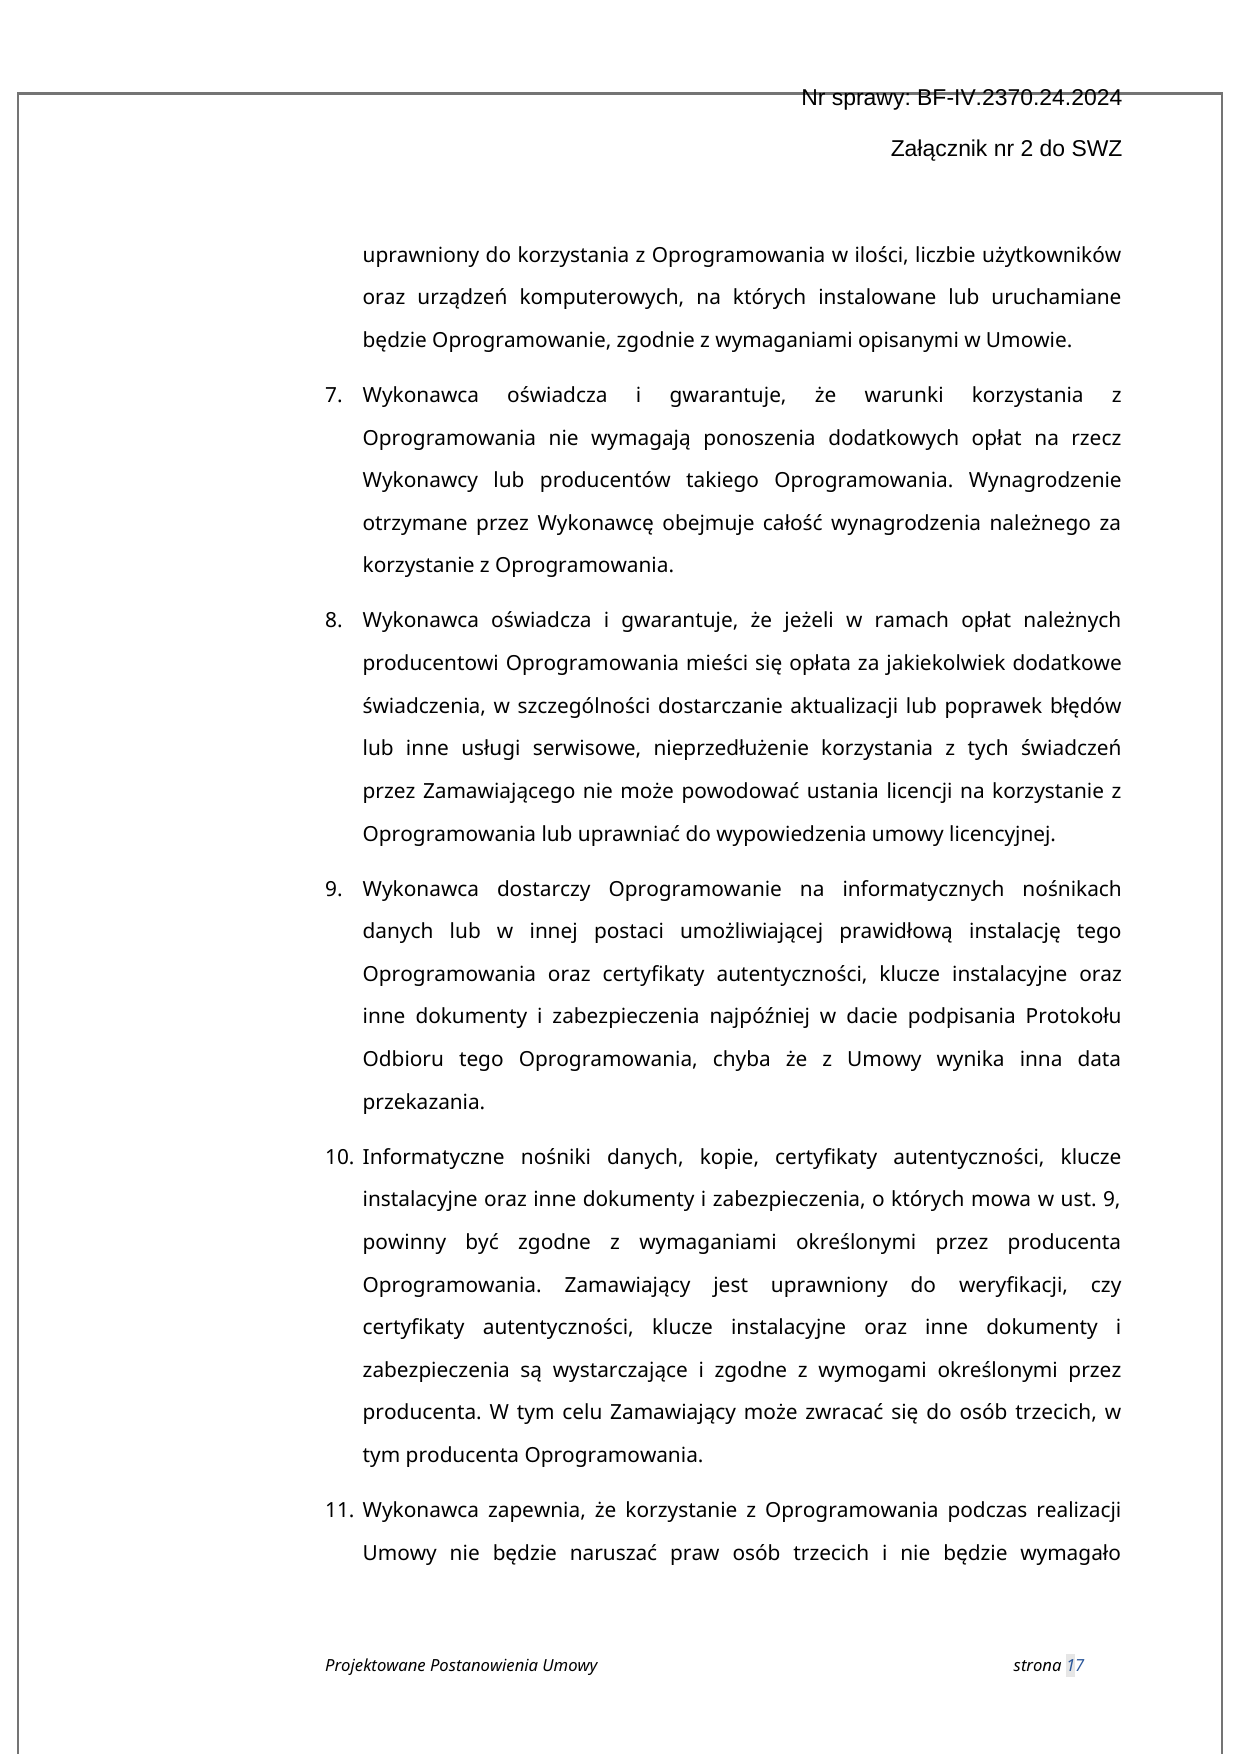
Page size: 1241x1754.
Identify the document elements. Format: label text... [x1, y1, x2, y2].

list Wykonawca dostarczy Oprogramowanie na informatycznych nośnikach danych lub w innej postaci umożliwiającej prawidłową instalację tego Oprogramowania oraz certyfikaty autentyczności, klucze instalacyjne oraz inne dokumenty i zabezpieczenia najpóźniej w dacie podpisania Protokołu Odbioru tego Oprogramowania, chyba że z Umowy wynika inna data przekazania. [325, 874, 1122, 1115]
list Wykonawca oświadcza i gwarantuje, że warunki korzystania z Oprogramowania nie wymagają ponoszenia dodatkowych opłat na rzecz Wykonawcy lub producentów takiego Oprogramowania. Wynagrodzenie otrzymane przez Wykonawcę obejmuje całość wynagrodzenia należnego za korzystanie z Oprogramowania. [325, 380, 1122, 579]
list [325, 240, 1122, 353]
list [325, 1495, 1122, 1566]
list Informatyczne nośniki danych, kopie, certyfikaty autentyczności, klucze instalacyjne oraz inne dokumenty i zabezpieczenia, o których mowa w ust. 9, powinny być zgodne z wymaganiami określonymi przez producenta Oprogramowania. Zamawiający jest uprawniony do weryfikacji, czy certyfikaty autentyczności, klucze instalacyjne oraz inne dokumenty i zabezpieczenia są wystarczające i zgodne z wymogami określonymi przez producenta. W tym celu Zamawiający może zwracać się do osób trzecich, w tym producenta Oprogramowania. [325, 1142, 1122, 1468]
list Wykonawca oświadcza i gwarantuje, że jeżeli w ramach opłat należnych producentowi Oprogramowania mieści się opłata za jakiekolwiek dodatkowe świadczenia, w szczególności dostarczanie aktualizacji lub poprawek błędów lub inne usługi serwisowe, nieprzedłużenie korzystania z tych świadczeń przez Zamawiającego nie może powodować ustania licencji na korzystanie z Oprogramowania lub uprawniać do wypowiedzenia umowy licencyjnej. [325, 606, 1122, 847]
